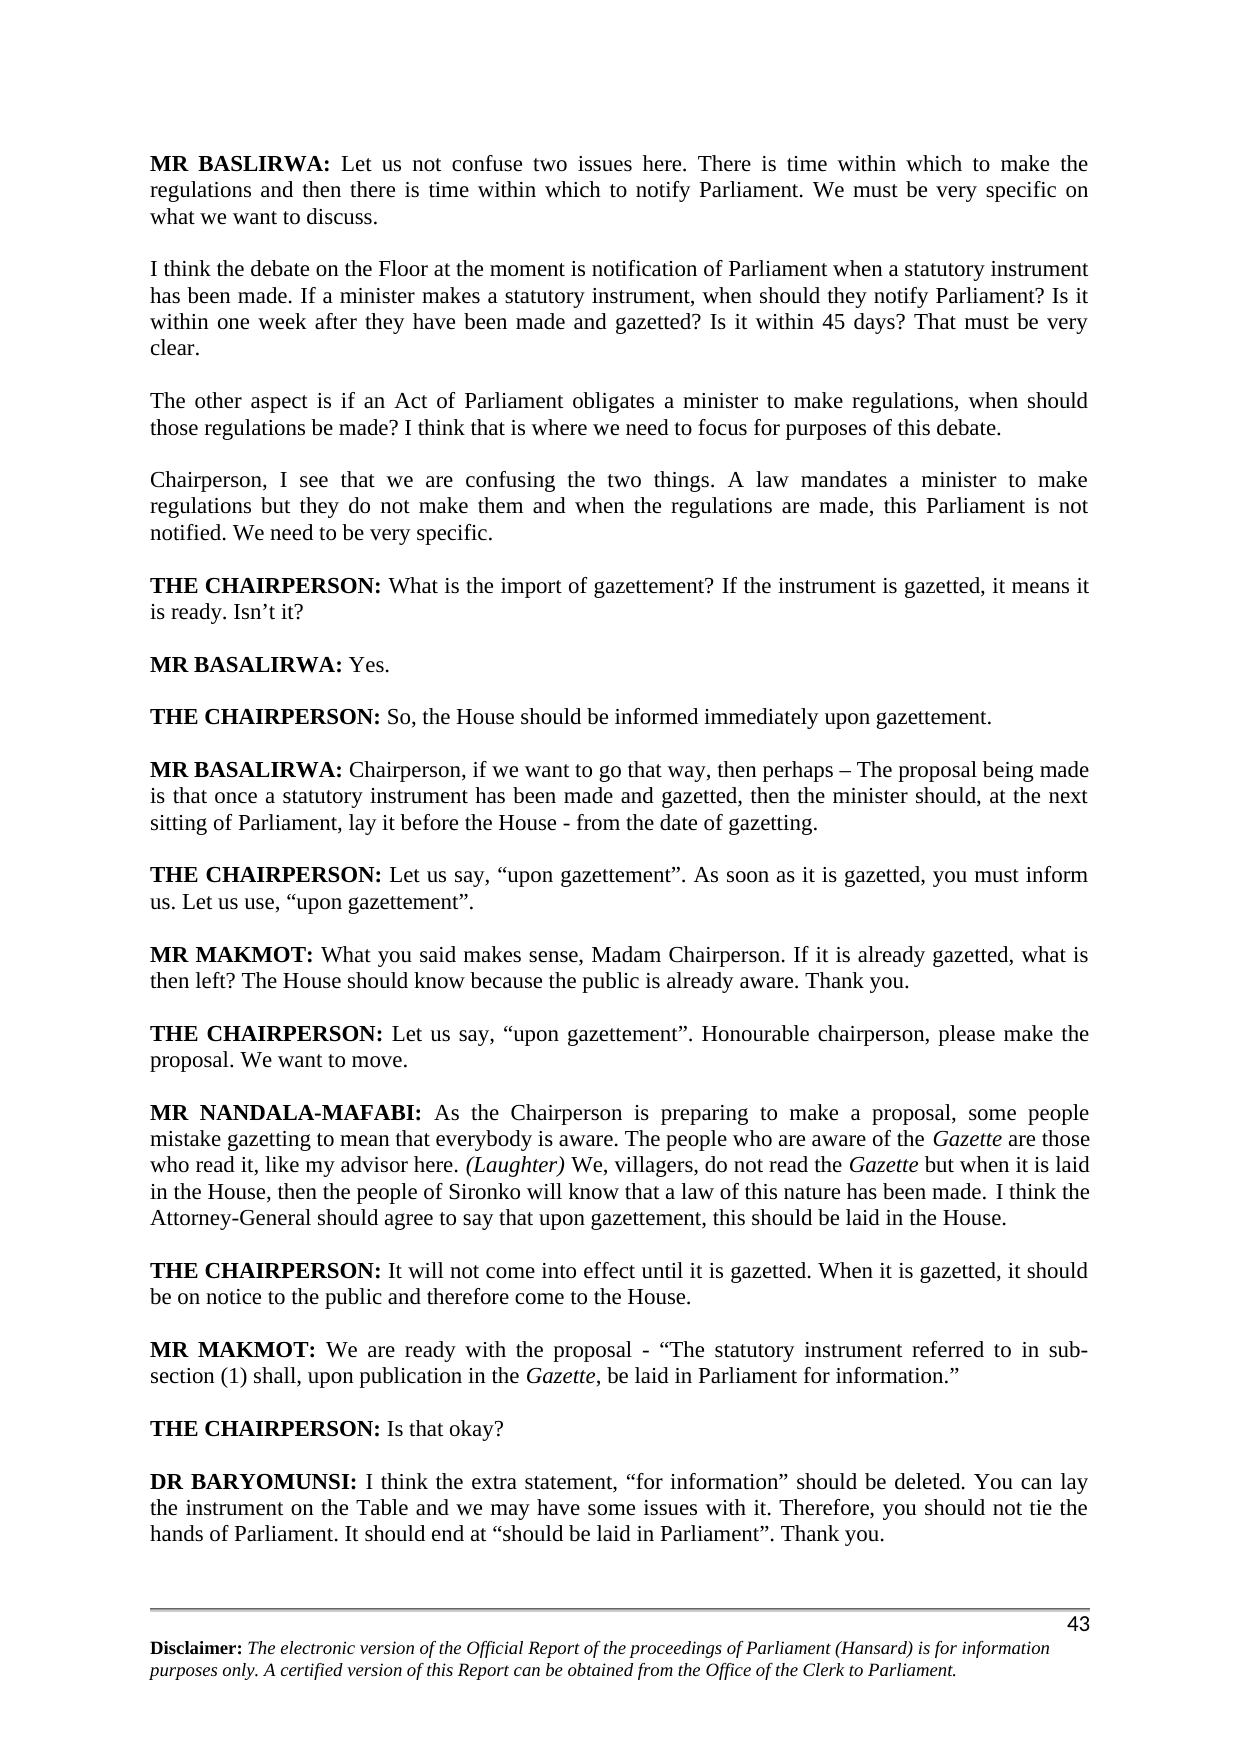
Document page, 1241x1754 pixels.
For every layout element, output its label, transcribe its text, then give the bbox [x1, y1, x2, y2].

text THE CHAIRPERSON: Let us say, “upon gazettement”. As soon as it is gazetted, you must inform us. Let us use, “upon gazettement”. [150, 862, 1090, 914]
text MR BASLIRWA: Let us not confuse two issues here. There is time within which to make the regulations and then there is time within which to notify Parliament. We must be very specific on what we want to discuss. [150, 150, 1090, 229]
text MR BASALIRWA: Chairperson, if we want to go that way, then perhaps – The proposal being made is that once a statutory instrument has been made and gazetted, then the minister should, at the next sitting of Parliament, lay it before the House - from the date of gazetting. [150, 756, 1090, 835]
text I think the debate on the Floor at the moment is notification of Parliament when a statutory instrument has been made. If a minister makes a statutory instrument, when should they notify Parliament? Is it within one week after they have been made and gazetted? Is it within 45 days? That must be very clear. [150, 255, 1090, 361]
text The other aspect is if an Act of Parliament obligates a minister to make regulations, when should those regulations be made? I think that is where we need to focus for purposes of this debate. [150, 387, 1090, 440]
text THE CHAIRPERSON: Is that okay? [150, 1415, 1090, 1441]
picture [150, 1608, 1090, 1612]
text THE CHAIRPERSON: It will not come into effect until it is gazetted. When it is gazetted, it should be on notice to the public and therefore come to the House. [150, 1257, 1090, 1309]
text MR NANDALA-MAFABI: As the Chairperson is preparing to make a proposal, some people mistake gazetting to mean that everybody is aware. The people who are aware of the Gazette are those who read it, like my advisor here. (Laughter) We, villagers, do not read the Gazette but when it is laid in the House, then the people of Sironko will know that a law of this nature has been made. I think the Attorney-General should agree to say that upon gazettement, this should be laid in the House. [150, 1099, 1090, 1231]
text DR BARYOMUNSI: I think the extra statement, “for information” should be deleted. You can lay the instrument on the Table and we may have some issues with it. Therefore, you should not tie the hands of Parliament. It should end at “should be laid in Parliament”. Thank you. [150, 1468, 1090, 1547]
text THE CHAIRPERSON: So, the House should be informed immediately upon gazettement. [150, 703, 1090, 730]
text MR MAKMOT: What you said makes sense, Madam Chairperson. If it is already gazetted, what is then left? The House should know because the public is already aware. Thank you. [150, 941, 1090, 993]
text MR MAKMOT: We are ready with the proposal - “The statutory instrument referred to in sub-section (1) shall, upon publication in the Gazette, be laid in Parliament for information.” [150, 1336, 1090, 1389]
text THE CHAIRPERSON: What is the import of gazettement? If the instrument is gazetted, it means it is ready. Isn’t it? [150, 572, 1090, 624]
text MR BASALIRWA: Yes. [150, 651, 1090, 677]
text THE CHAIRPERSON: Let us say, “upon gazettement”. Honourable chairperson, please make the proposal. We want to move. [150, 1020, 1090, 1072]
text Chairperson, I see that we are confusing the two things. A law mandates a minister to make regulations but they do not make them and when the regulations are made, this Parliament is not notified. We need to be very specific. [150, 466, 1090, 545]
